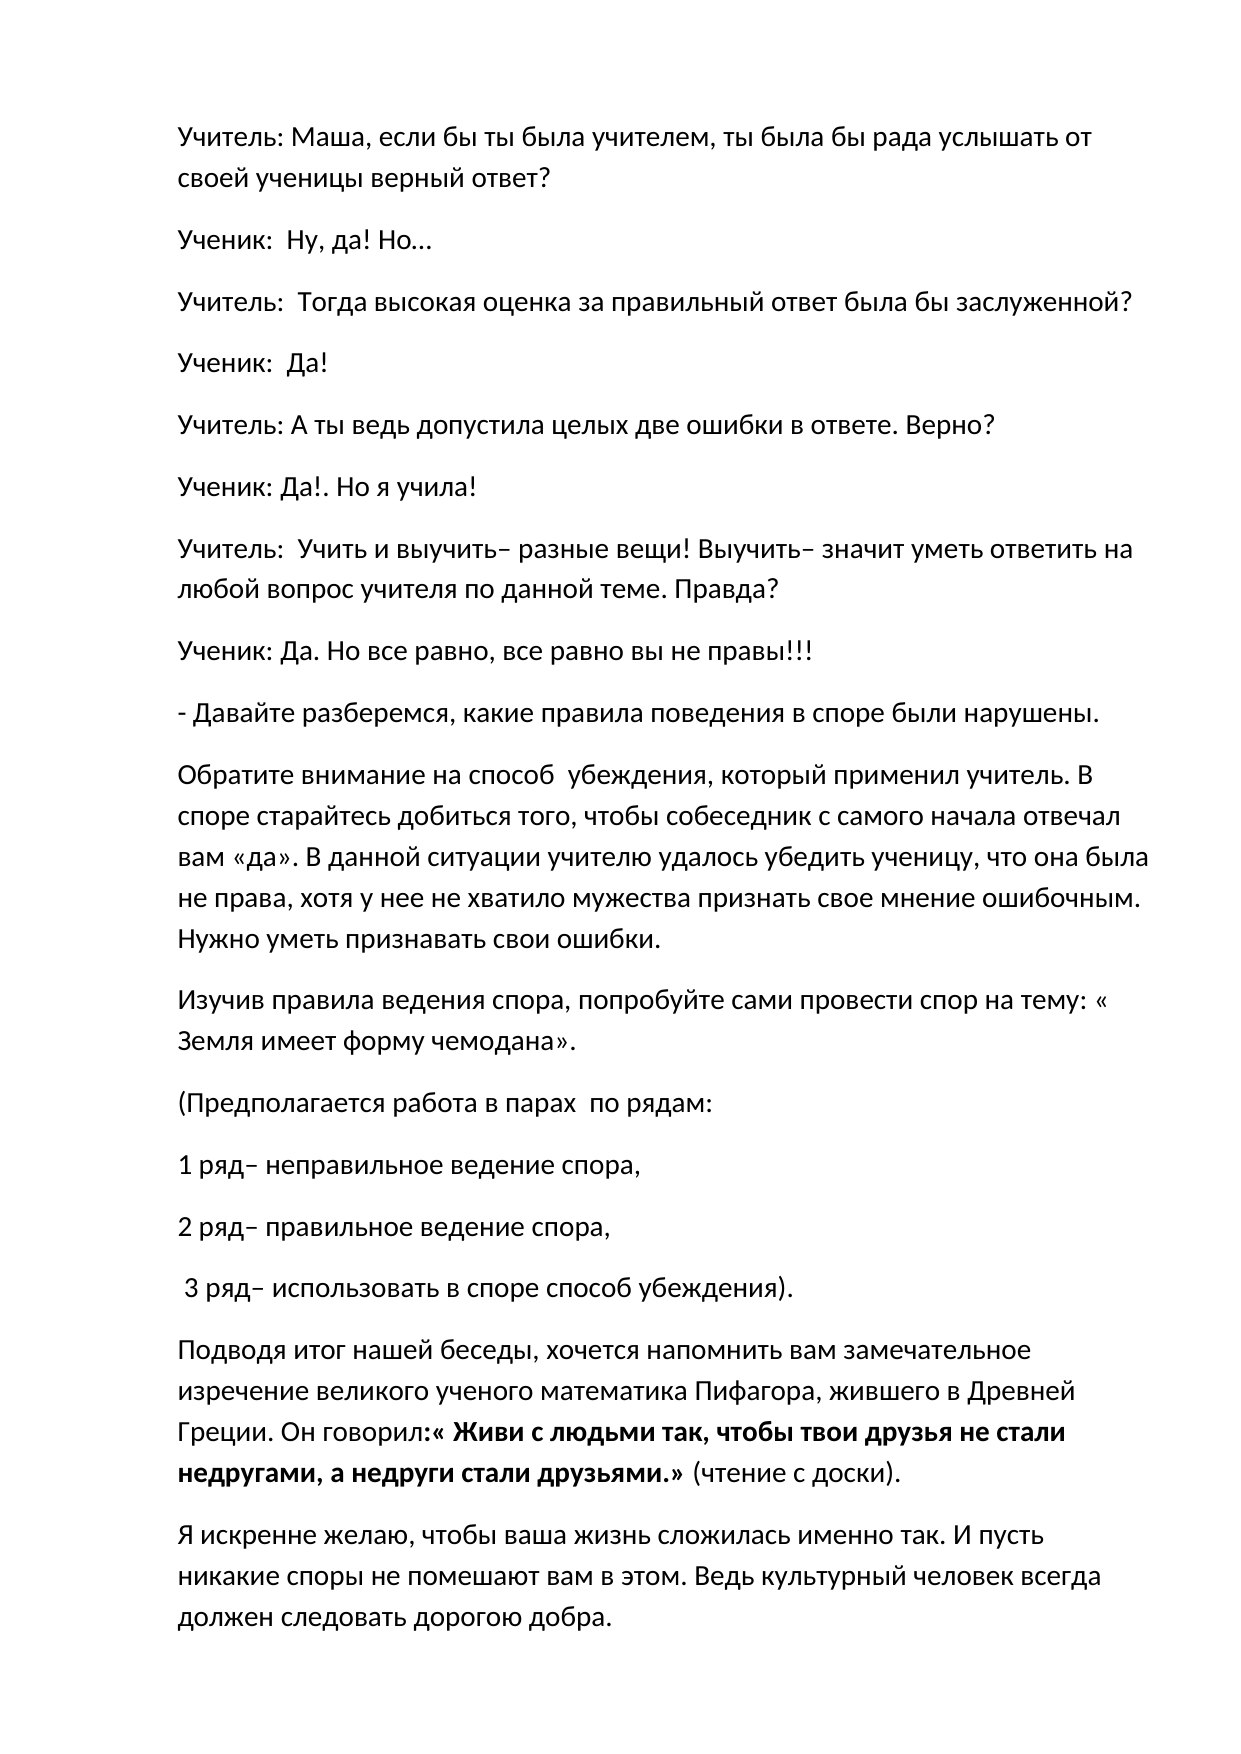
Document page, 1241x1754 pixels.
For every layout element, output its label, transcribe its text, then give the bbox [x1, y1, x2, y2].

text - Давайте разберемся, какие правила поведения в споре были нарушены. [177, 694, 1152, 730]
text (Предполагается работа в парах по рядам: [177, 1084, 1152, 1120]
text Изучив правила ведения спора, попробуйте сами провести спор на тему: « Земля имеет форму чемодана». [177, 981, 1152, 1058]
text Подводя итог нашей беседы, хочется напомнить вам замечательное изречение великого ученого математика Пифагора, жившего в Древней Греции. Он говорил:« Живи с людьми так, чтобы твои друзья не стали недругами, а недруги стали друзьями.» (чтение с доски). [177, 1331, 1152, 1490]
text 2 ряд– правильное ведение спора, [177, 1208, 1152, 1243]
text Ученик: Да!. Но я учила! [177, 468, 1152, 503]
text Учитель: Учить и выучить– разные вещи! Выучить– значит уметь ответить на любой вопрос учителя по данной теме. Правда? [177, 530, 1152, 606]
text 3 ряд– использовать в споре способ убеждения). [177, 1269, 1152, 1305]
text Ученик: Да. Но все равно, все равно вы не правы!!! [177, 632, 1152, 668]
text Ученик: Ну, да! Но… [177, 221, 1152, 256]
text Ученик: Да! [177, 344, 1152, 380]
text Я искренне желаю, чтобы ваша жизнь сложилась именно так. И пусть никакие споры не помешают вам в этом. Ведь культурный человек всегда должен следовать дорогою добра. [177, 1516, 1152, 1633]
text Учитель: Тогда высокая оценка за правильный ответ была бы заслуженной? [177, 283, 1152, 318]
text Учитель: А ты ведь допустила целых две ошибки в ответе. Верно? [177, 406, 1152, 442]
text Обратите внимание на способ убеждения, который применил учитель. В споре старайтесь добиться того, чтобы собеседник с самого начала отвечал вам «да». В данной ситуации учителю удалось убедить ученицу, что она была не права, хотя у нее не хватило мужества признать свое мнение ошибочным. Нужно уметь признавать свои ошибки. [177, 756, 1152, 955]
text Учитель: Маша, если бы ты была учителем, ты была бы рада услышать от своей ученицы верный ответ? [177, 118, 1152, 195]
text 1 ряд– неправильное ведение спора, [177, 1146, 1152, 1182]
